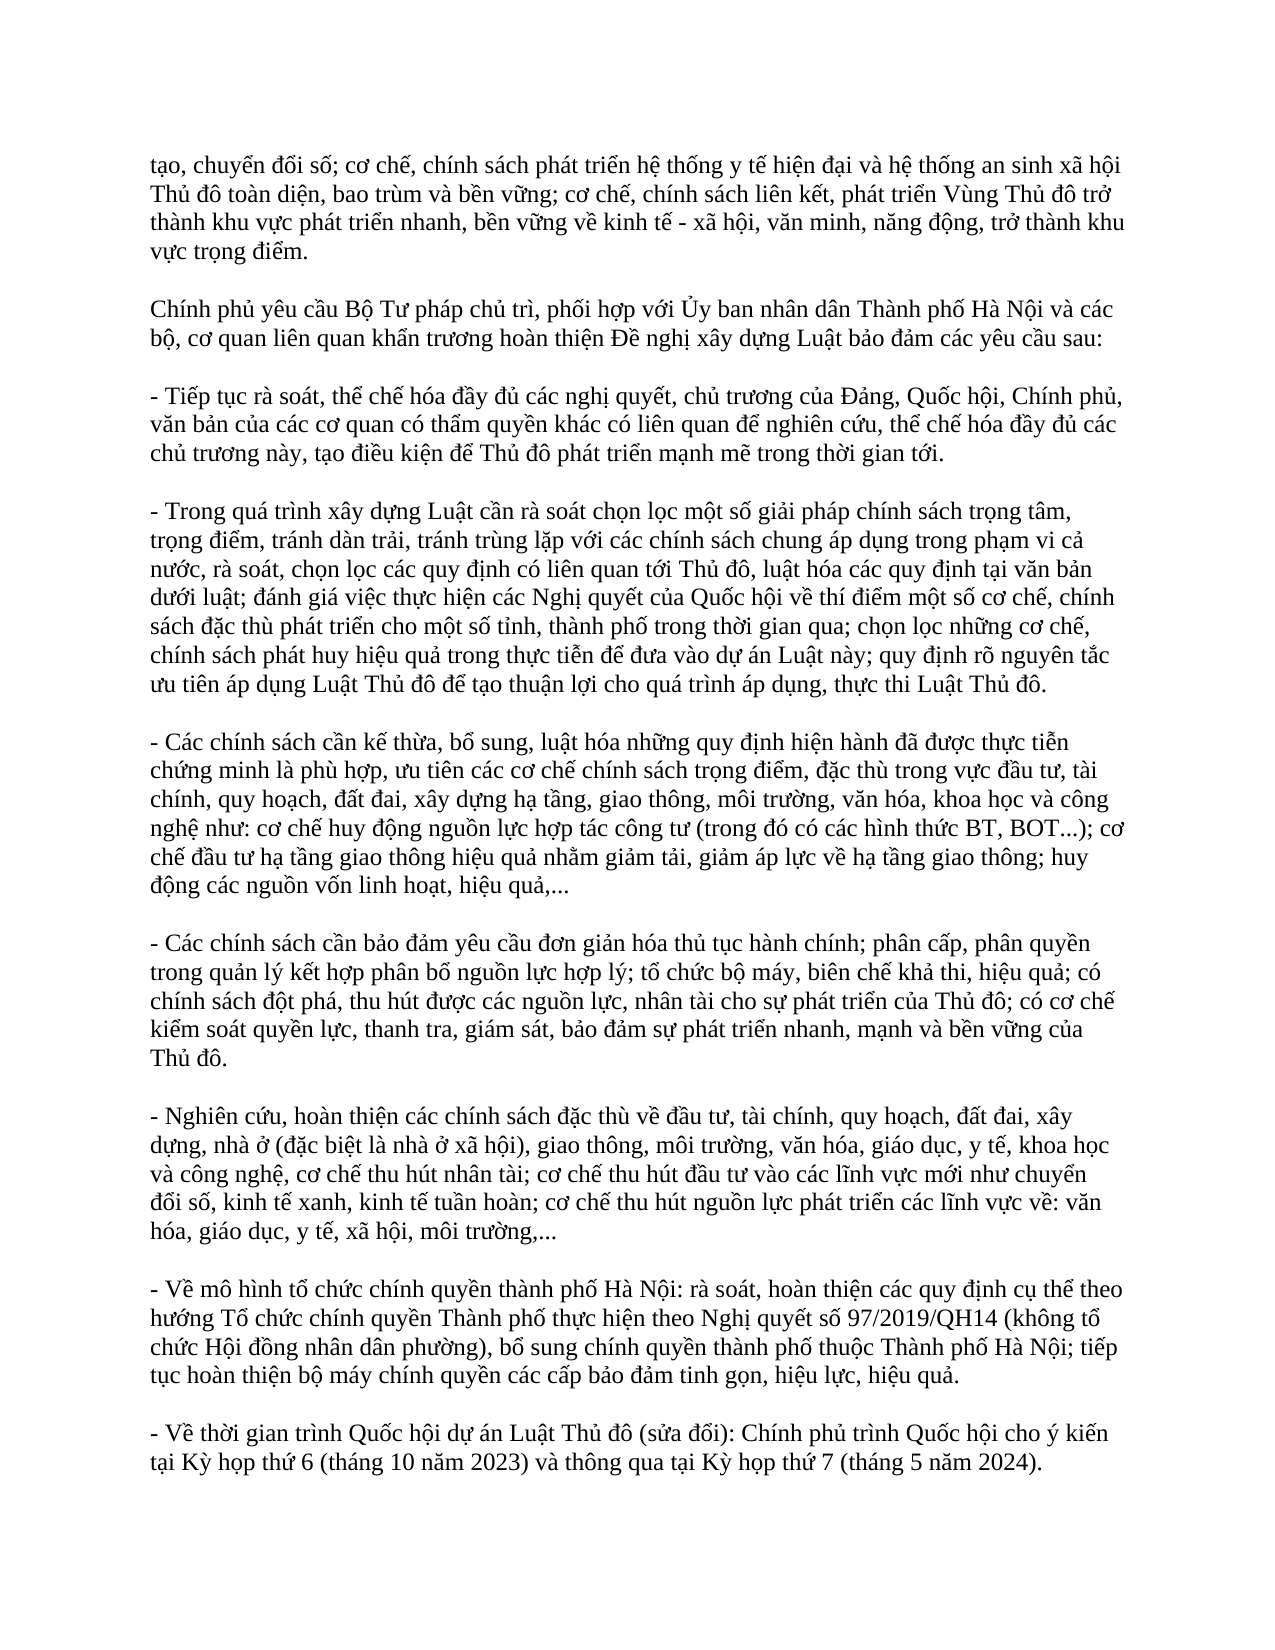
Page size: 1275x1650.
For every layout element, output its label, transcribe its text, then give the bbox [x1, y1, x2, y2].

text - Trong quá trình xây dựng Luật cần rà soát chọn lọc một số giải pháp chính sách trọng tâm, trọng điểm, tránh dàn trải, tránh trùng lặp với các chính sách chung áp dụng trong phạm vi cả nước, rà soát, chọn lọc các quy định có liên quan tới Thủ đô, luật hóa các quy định tại văn bản dưới luật; đánh giá việc thực hiện các Nghị quyết của Quốc hội về thí điểm một số cơ chế, chính sách đặc thù phát triển cho một số tỉnh, thành phố trong thời gian qua; chọn lọc những cơ chế, chính sách phát huy hiệu quả trong thực tiễn để đưa vào dự án Luật này; quy định rõ nguyên tắc ưu tiên áp dụng Luật Thủ đô để tạo thuận lợi cho quá trình áp dụng, thực thi Luật Thủ đô. [150, 496, 1125, 697]
text - Các chính sách cần bảo đảm yêu cầu đơn giản hóa thủ tục hành chính; phân cấp, phân quyền trong quản lý kết hợp phân bổ nguồn lực hợp lý; tổ chức bộ máy, biên chế khả thi, hiệu quả; có chính sách đột phá, thu hút được các nguồn lực, nhân tài cho sự phát triển của Thủ đô; có cơ chế kiểm soát quyền lực, thanh tra, giám sát, bảo đảm sự phát triển nhanh, mạnh và bền vững của Thủ đô. [150, 928, 1125, 1072]
text - Các chính sách cần kế thừa, bổ sung, luật hóa những quy định hiện hành đã được thực tiễn chứng minh là phù hợp, ưu tiên các cơ chế chính sách trọng điểm, đặc thù trong vực đầu tư, tài chính, quy hoạch, đất đai, xây dựng hạ tầng, giao thông, môi trường, văn hóa, khoa học và công nghệ như: cơ chế huy động nguồn lực hợp tác công tư (trong đó có các hình thức BT, BOT...); cơ chế đầu tư hạ tầng giao thông hiệu quả nhằm giảm tải, giảm áp lực về hạ tầng giao thông; huy động các nguồn vốn linh hoạt, hiệu quả,... [150, 727, 1125, 899]
text - Tiếp tục rà soát, thể chế hóa đầy đủ các nghị quyết, chủ trương của Đảng, Quốc hội, Chính phủ, văn bản của các cơ quan có thẩm quyền khác có liên quan để nghiên cứu, thể chế hóa đầy đủ các chủ trương này, tạo điều kiện để Thủ đô phát triển mạnh mẽ trong thời gian tới. [150, 381, 1125, 467]
text - Nghiên cứu, hoàn thiện các chính sách đặc thù về đầu tư, tài chính, quy hoạch, đất đai, xây dựng, nhà ở (đặc biệt là nhà ở xã hội), giao thông, môi trường, văn hóa, giáo dục, y tế, khoa học và công nghệ, cơ chế thu hút nhân tài; cơ chế thu hút đầu tư vào các lĩnh vực mới như chuyển đổi số, kinh tế xanh, kinh tế tuần hoàn; cơ chế thu hút nguồn lực phát triển các lĩnh vực về: văn hóa, giáo dục, y tế, xã hội, môi trường,... [150, 1101, 1125, 1245]
text - Về thời gian trình Quốc hội dự án Luật Thủ đô (sửa đổi): Chính phủ trình Quốc hội cho ý kiến tại Kỳ họp thứ 6 (tháng 10 năm 2023) và thông qua tại Kỳ họp thứ 7 (tháng 5 năm 2024). [150, 1418, 1125, 1476]
text Chính phủ yêu cầu Bộ Tư pháp chủ trì, phối hợp với Ủy ban nhân dân Thành phố Hà Nội và các bộ, cơ quan liên quan khẩn trương hoàn thiện Đề nghị xây dựng Luật bảo đảm các yêu cầu sau: [150, 294, 1125, 352]
text - Về mô hình tổ chức chính quyền thành phố Hà Nội: rà soát, hoàn thiện các quy định cụ thể theo hướng Tổ chức chính quyền Thành phố thực hiện theo Nghị quyết số 97/2019/QH14 (không tổ chức Hội đồng nhân dân phường), bổ sung chính quyền thành phố thuộc Thành phố Hà Nội; tiếp tục hoàn thiện bộ máy chính quyền các cấp bảo đảm tinh gọn, hiệu lực, hiệu quả. [150, 1274, 1125, 1389]
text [150, 150, 1125, 265]
